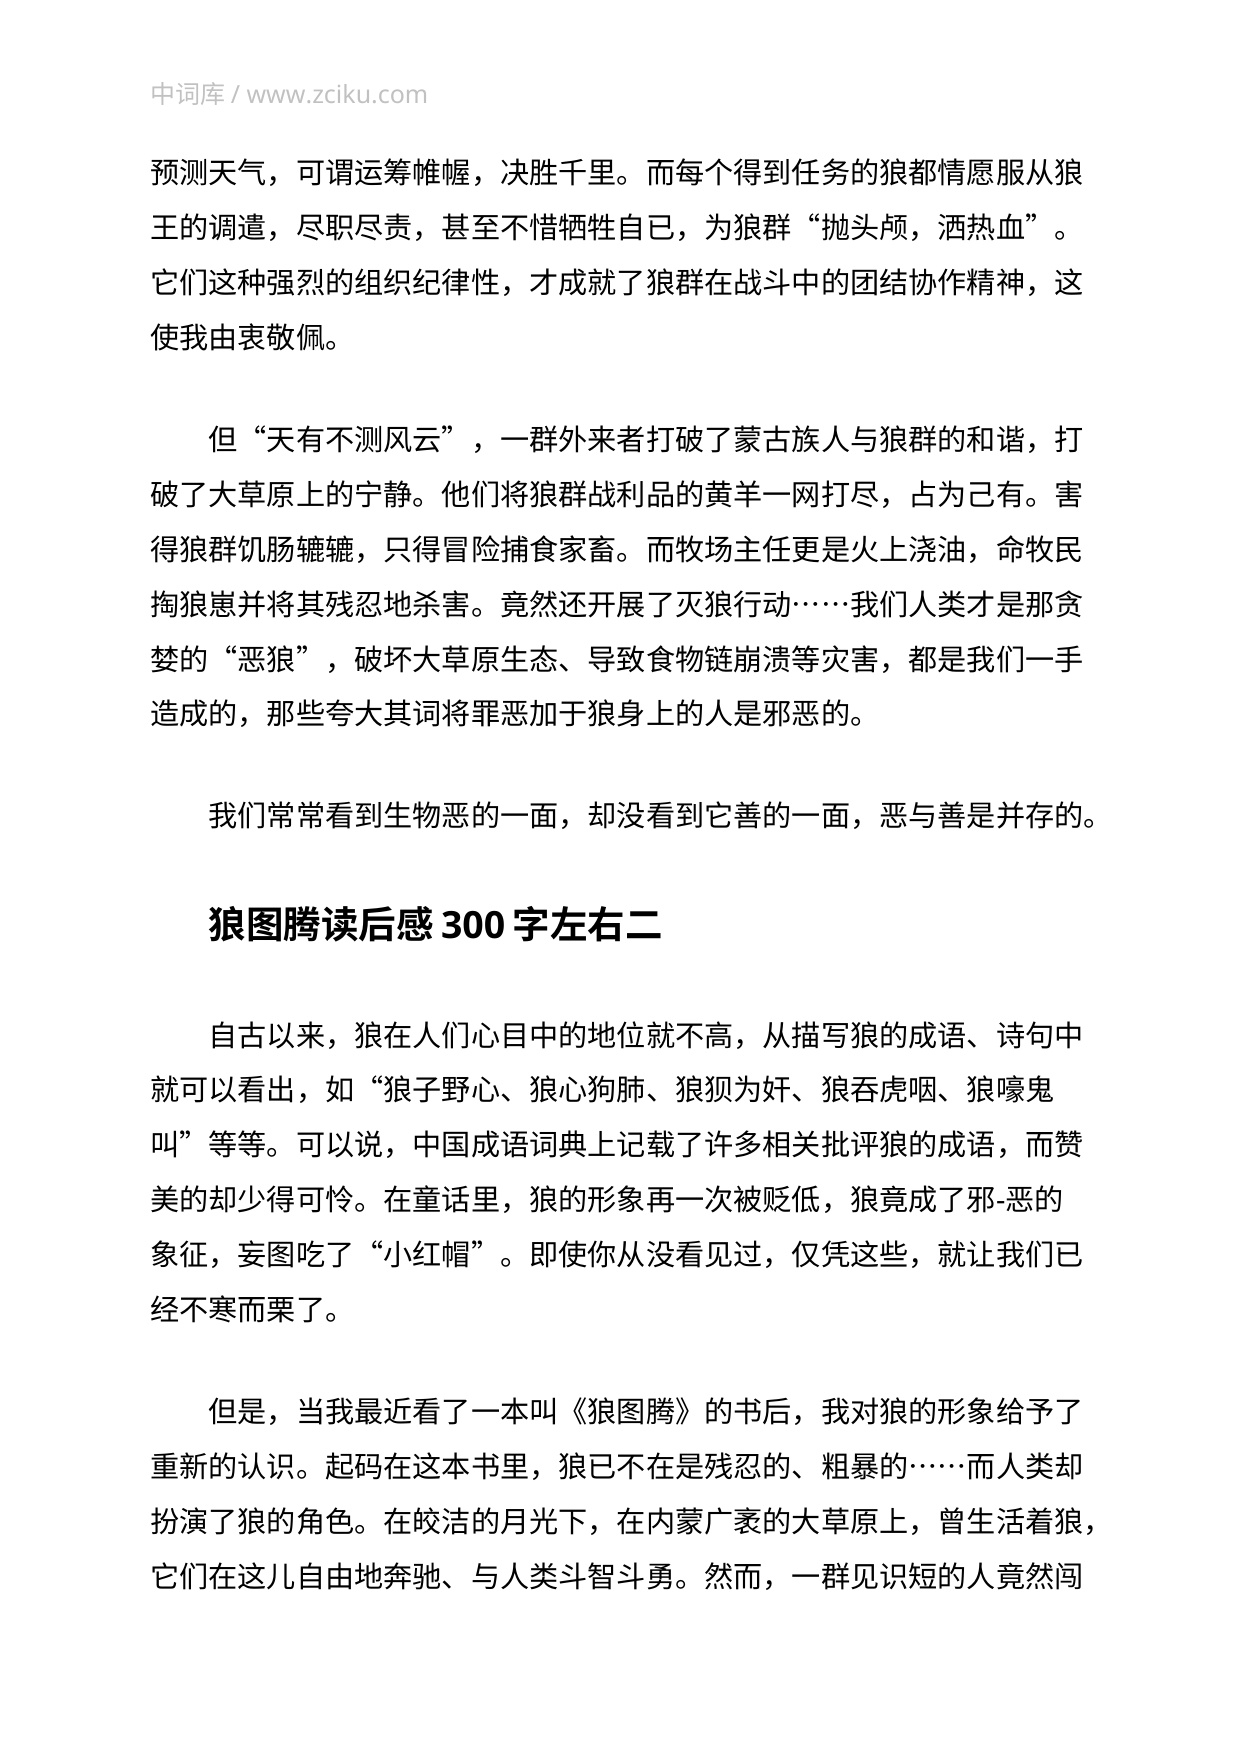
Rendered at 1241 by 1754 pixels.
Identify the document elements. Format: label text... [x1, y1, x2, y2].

text 狼图腾读后感300字左右二 [150, 894, 1090, 949]
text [150, 1388, 1090, 1595]
text 我们常常看到生物恶的一面，却没看到它善的一面，恶与善是并存的。 [150, 793, 1090, 835]
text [150, 150, 1090, 357]
text 但“天有不测风云”，一群外来者打破了蒙古族人与狼群的和谐，打破了大草原上的宁静。他们将狼群战利品的黄羊一网打尽，占为己有。害得狼群饥肠辘辘，只得冒险捕食家畜。而牧场主任更是火上浇油，命牧民掏狼崽并将其残忍地杀害。竟然还开展了灭狼行动……我们人类才是那贪婪的“恶狼”，破坏大草原生态、导致食物链崩溃等灾害，都是我们一手造成的，那些夸大其词将罪恶加于狼身上的人是邪恶的。 [150, 416, 1090, 733]
text 自古以来，狼在人们心目中的地位就不高，从描写狼的成语、诗句中就可以看出，如“狼子野心、狼心狗肺、狼狈为奸、狼吞虎咽、狼嚎鬼叫”等等。可以说，中国成语词典上记载了许多相关批评狼的成语，而赞美的却少得可怜。在童话里，狼的形象再一次被贬低，狼竟成了邪-恶的象征，妄图吃了“小红帽”。即使你从没看见过，仅凭这些，就让我们已经不寒而栗了。 [150, 1012, 1090, 1329]
